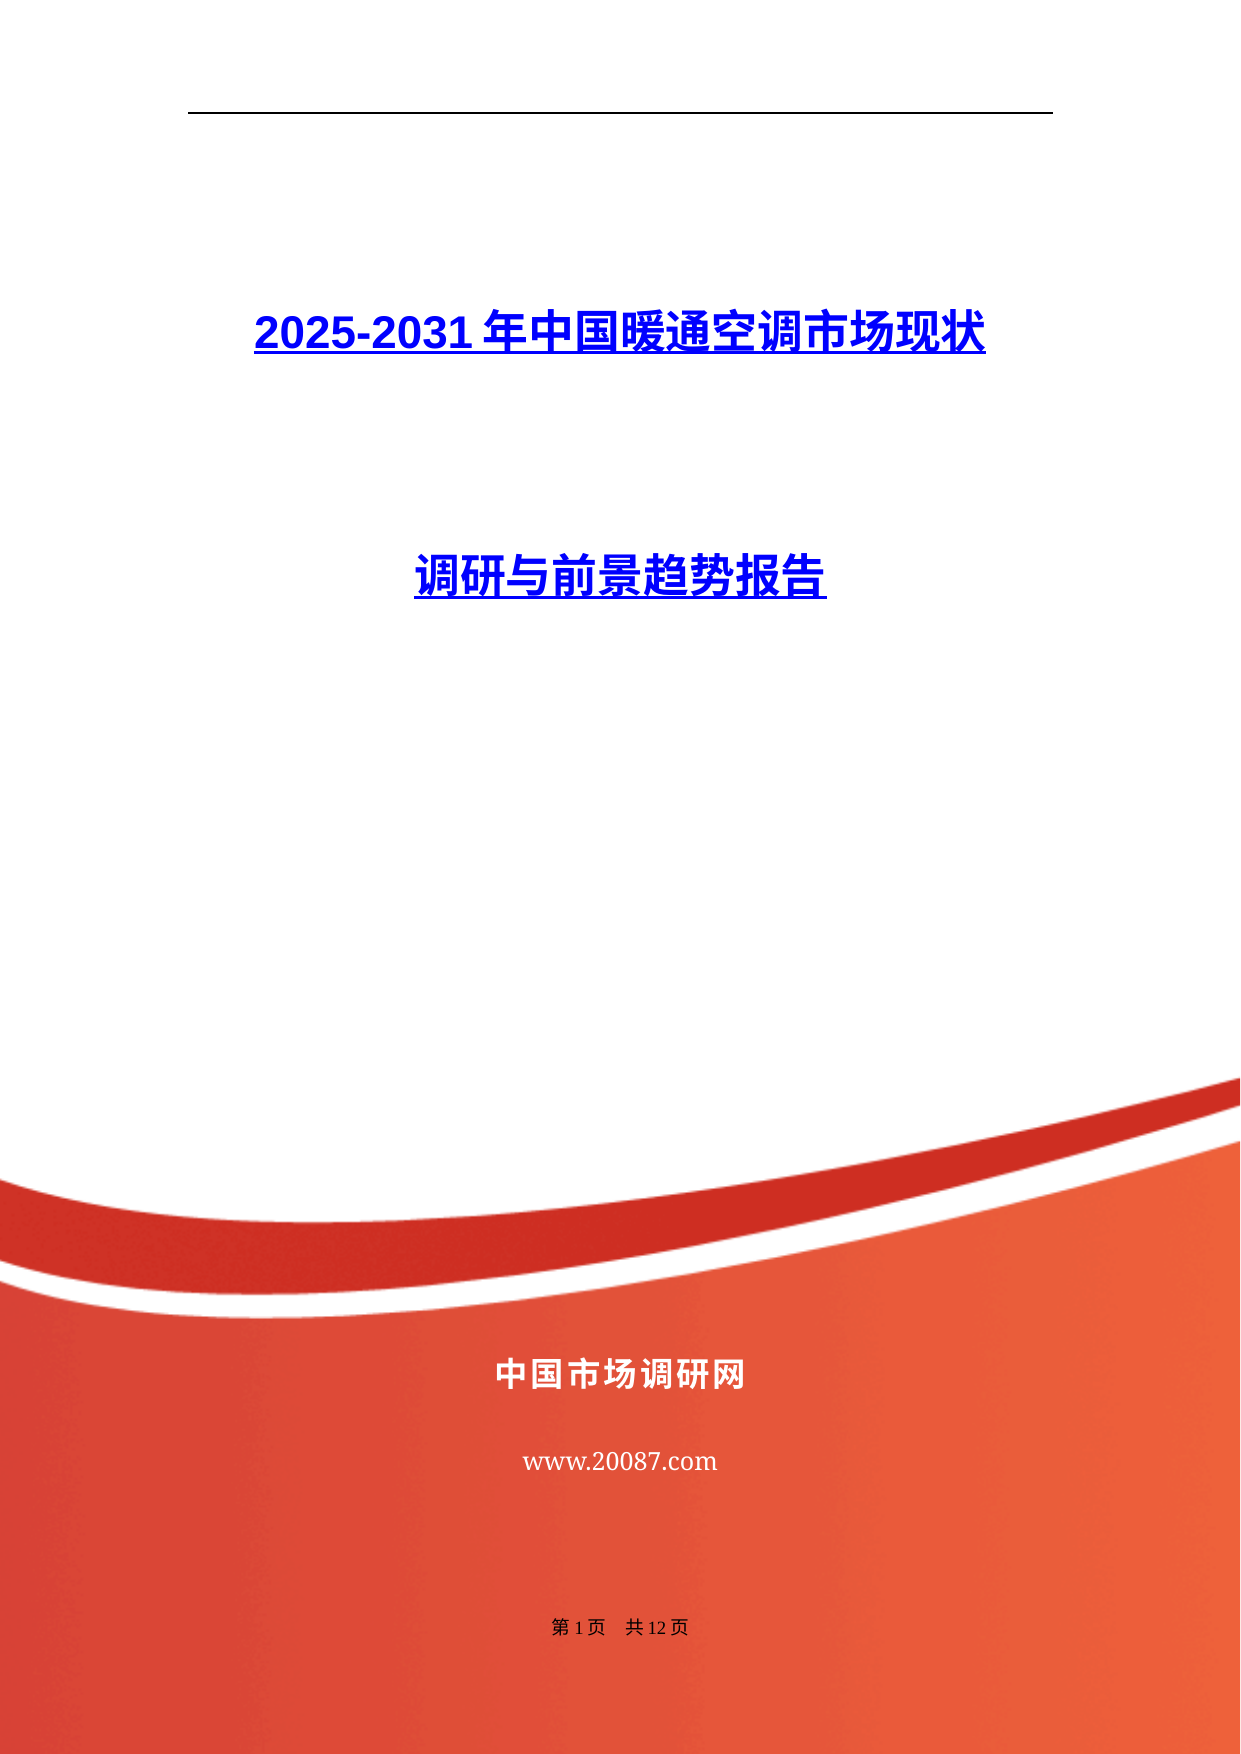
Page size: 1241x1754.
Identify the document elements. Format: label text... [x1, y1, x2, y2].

picture [0, 1006, 1241, 1754]
table_header 2025-2031年中国暖通空调市场现状调研与前景趋势报告 [188, 207, 1053, 773]
subtitle 中国市场调研网 [187, 1339, 1053, 1404]
text www.20087.com [187, 1428, 1053, 1493]
